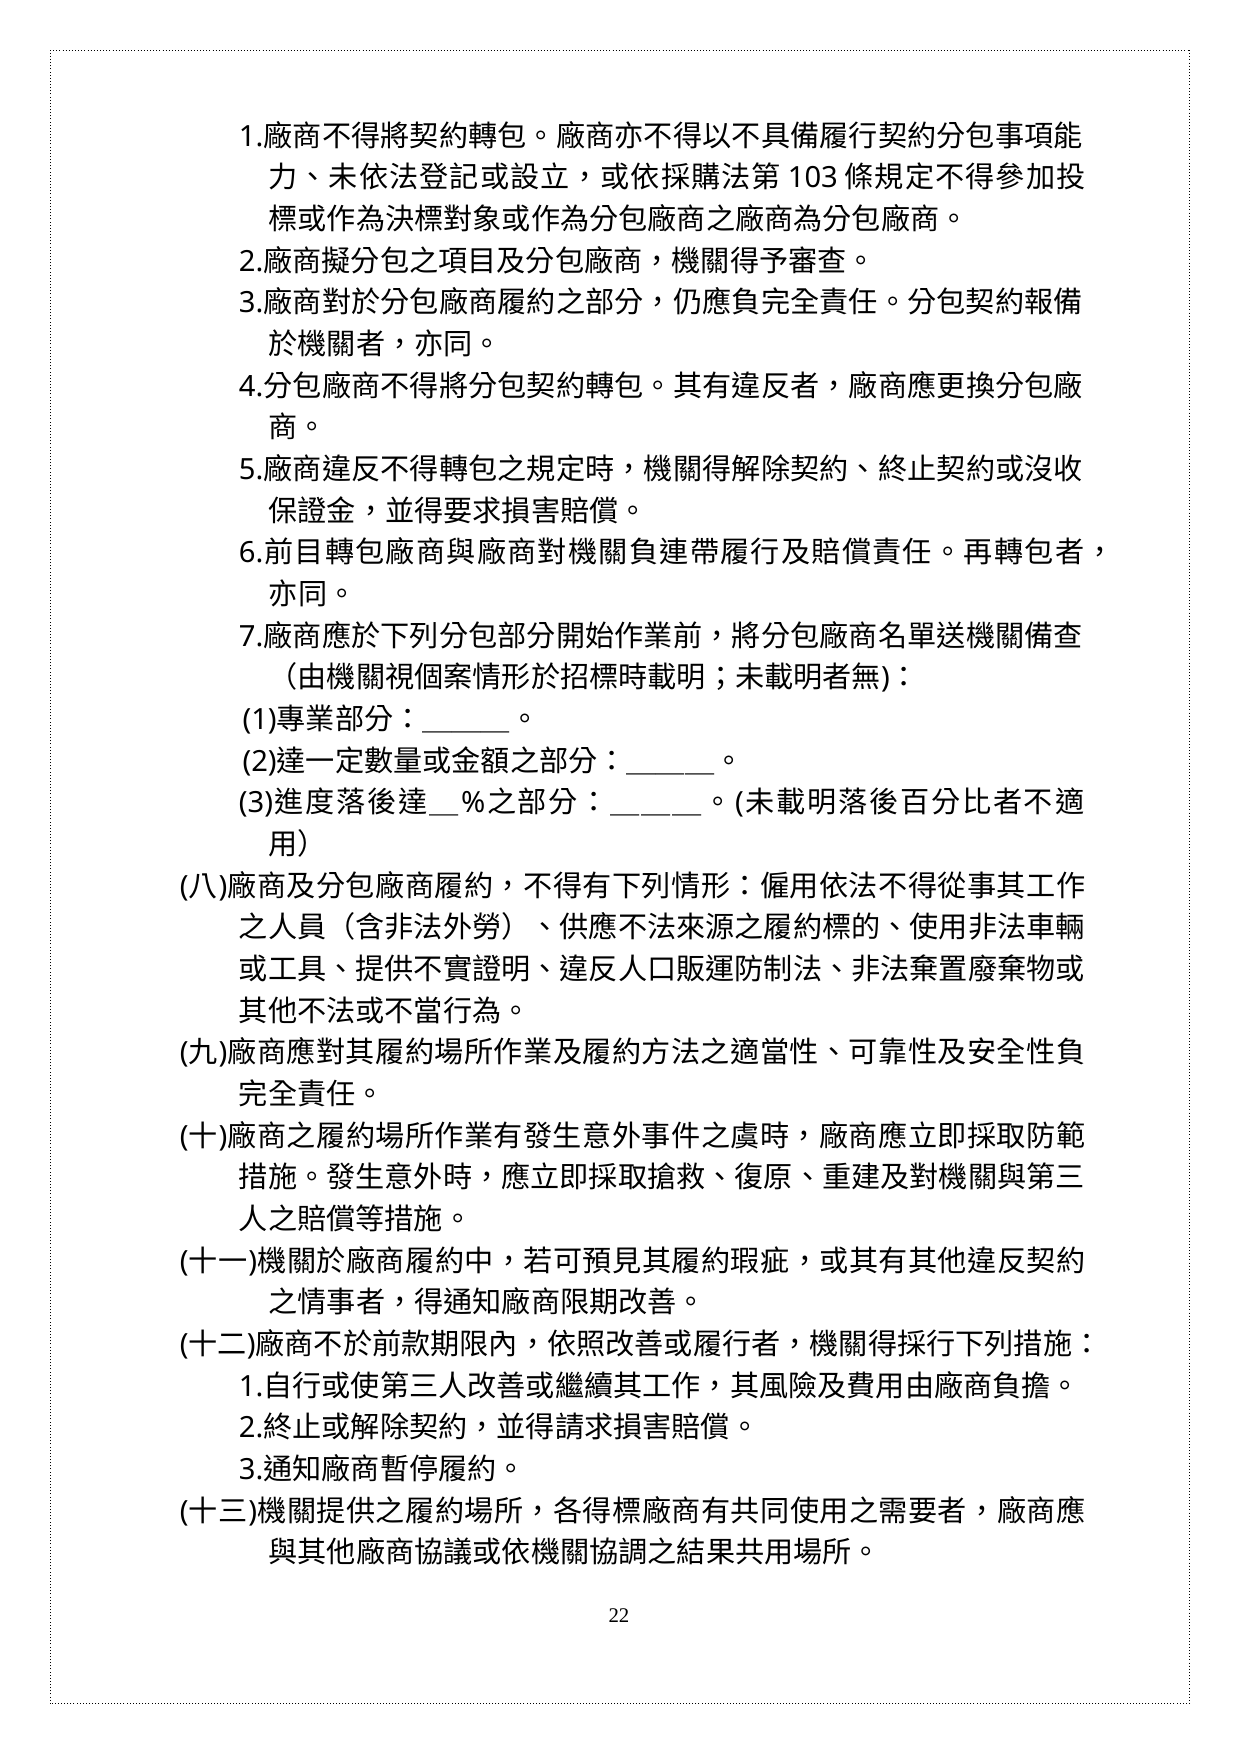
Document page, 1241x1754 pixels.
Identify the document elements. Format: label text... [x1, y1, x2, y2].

text (十)廠商之履約場所作業有發生意外事件之虞時，廠商應立即採取防範措施。發生意外時，應立即採取搶救、復原、重建及對機關與第三人之賠償等措施。 [179, 1113, 1087, 1238]
text (2)達一定數量或金額之部分：＿＿＿。 [242, 738, 1087, 779]
text (十一)機關於廠商履約中，若可預見其履約瑕疵，或其有其他違反契約之情事者，得通知廠商限期改善。 [179, 1238, 1087, 1321]
text (1)專業部分：＿＿＿。 [242, 696, 1087, 738]
text 3.廠商對於分包廠商履約之部分，仍應負完全責任。分包契約報備於機關者，亦同。 [239, 279, 1085, 363]
text (九)廠商應對其履約場所作業及履約方法之適當性、可靠性及安全性負完全責任。 [179, 1029, 1087, 1113]
text (十三)機關提供之履約場所，各得標廠商有共同使用之需要者，廠商應與其他廠商協議或依機關協調之結果共用場所。 [179, 1488, 1087, 1571]
text 2.終止或解除契約，並得請求損害賠償。 [239, 1404, 1085, 1446]
text 5.廠商違反不得轉包之規定時，機關得解除契約、終止契約或沒收保證金，並得要求損害賠償。 [239, 446, 1085, 529]
text (八)廠商及分包廠商履約，不得有下列情形：僱用依法不得從事其工作之人員（含非法外勞）、供應不法來源之履約標的、使用非法車輛或工具、提供不實證明、違反人口販運防制法、非法棄置廢棄物或其他不法或不當行為。 [179, 863, 1087, 1029]
text 1.自行或使第三人改善或繼續其工作，其風險及費用由廠商負擔。 [239, 1363, 1085, 1404]
text 6.前目轉包廠商與廠商對機關負連帶履行及賠償責任。再轉包者，亦同。 [239, 529, 1085, 613]
text (十二)廠商不於前款期限內，依照改善或履行者，機關得採行下列措施： [179, 1321, 1087, 1363]
text (3)進度落後達＿%之部分：＿＿＿。(未載明落後百分比者不適用） [239, 779, 1085, 863]
text 4.分包廠商不得將分包契約轉包。其有違反者，廠商應更換分包廠商。 [239, 363, 1085, 446]
text 7.廠商應於下列分包部分開始作業前，將分包廠商名單送機關備查（由機關視個案情形於招標時載明；未載明者無)： [239, 613, 1085, 696]
text 3.通知廠商暫停履約。 [239, 1446, 1085, 1488]
text 2.廠商擬分包之項目及分包廠商，機關得予審查。 [239, 238, 1085, 279]
text 1.廠商不得將契約轉包。廠商亦不得以不具備履行契約分包事項能力、未依法登記或設立，或依採購法第103條規定不得參加投標或作為決標對象或作為分包廠商之廠商為分包廠商。 [239, 113, 1085, 238]
